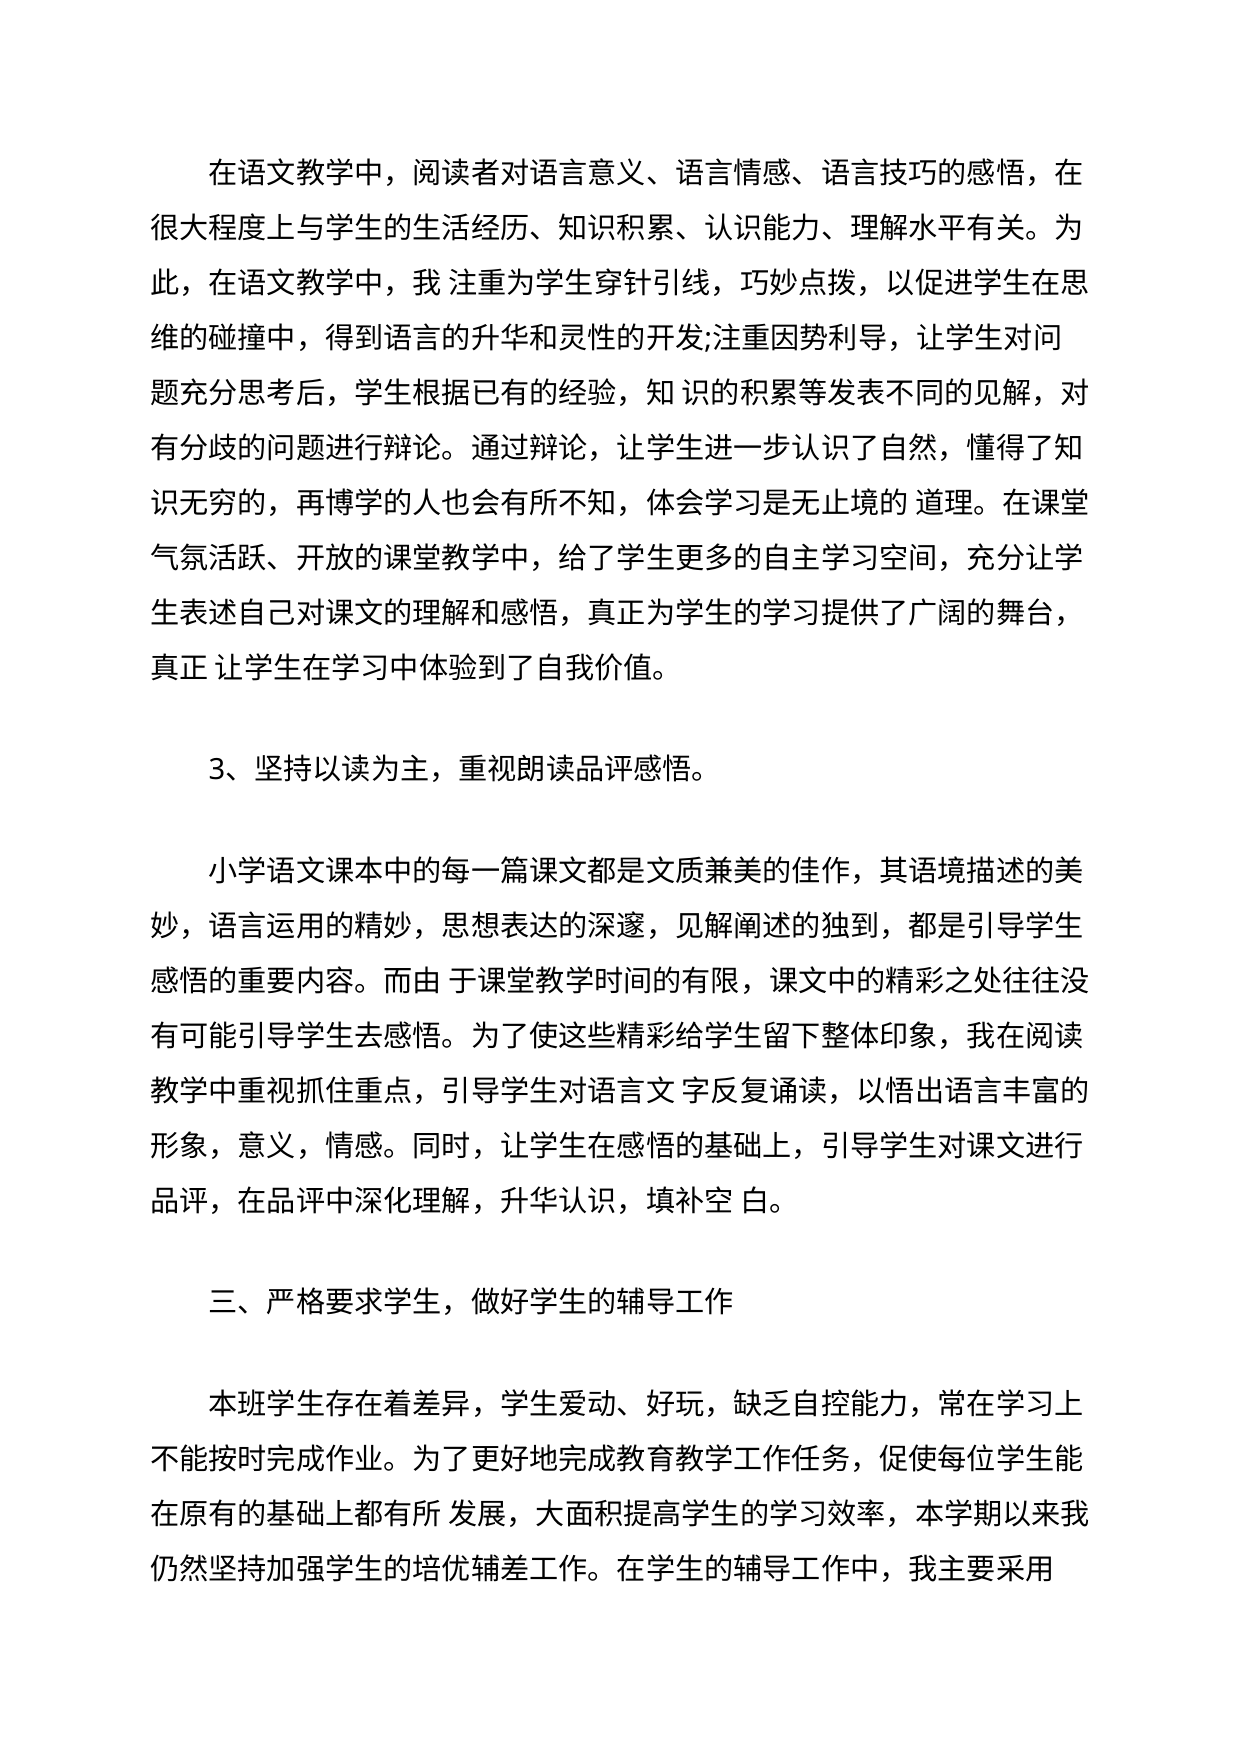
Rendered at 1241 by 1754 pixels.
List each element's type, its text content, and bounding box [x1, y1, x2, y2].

text 三、严格要求学生，做好学生的辅导工作 [150, 1279, 1090, 1321]
text 3、坚持以读为主，重视朗读品评感悟。 [150, 746, 1090, 788]
text 在语文教学中，阅读者对语言意义、语言情感、语言技巧的感悟，在很大程度上与学生的生活经历、知识积累、认识能力、理解水平有关。为此，在语文教学中，我 注重为学生穿针引线，巧妙点拨，以促进学生在思维的碰撞中，得到语言的升华和灵性的开发;注重因势利导，让学生对问题充分思考后，学生根据已有的经验，知 识的积累等发表不同的见解，对有分歧的问题进行辩论。通过辩论，让学生进一步认识了自然，懂得了知识无穷的，再博学的人也会有所不知，体会学习是无止境的 道理。在课堂气氛活跃、开放的课堂教学中，给了学生更多的自主学习空间，充分让学生表述自己对课文的理解和感悟，真正为学生的学习提供了广阔的舞台，真正 让学生在学习中体验到了自我价值。 [150, 150, 1090, 686]
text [150, 1381, 1090, 1588]
text 小学语文课本中的每一篇课文都是文质兼美的佳作，其语境描述的美妙，语言运用的精妙，思想表达的深邃，见解阐述的独到，都是引导学生感悟的重要内容。而由 于课堂教学时间的有限，课文中的精彩之处往往没有可能引导学生去感悟。为了使这些精彩给学生留下整体印象，我在阅读教学中重视抓住重点，引导学生对语言文 字反复诵读，以悟出语言丰富的形象，意义，情感。同时，让学生在感悟的基础上，引导学生对课文进行品评，在品评中深化理解，升华认识，填补空 白。 [150, 848, 1090, 1219]
